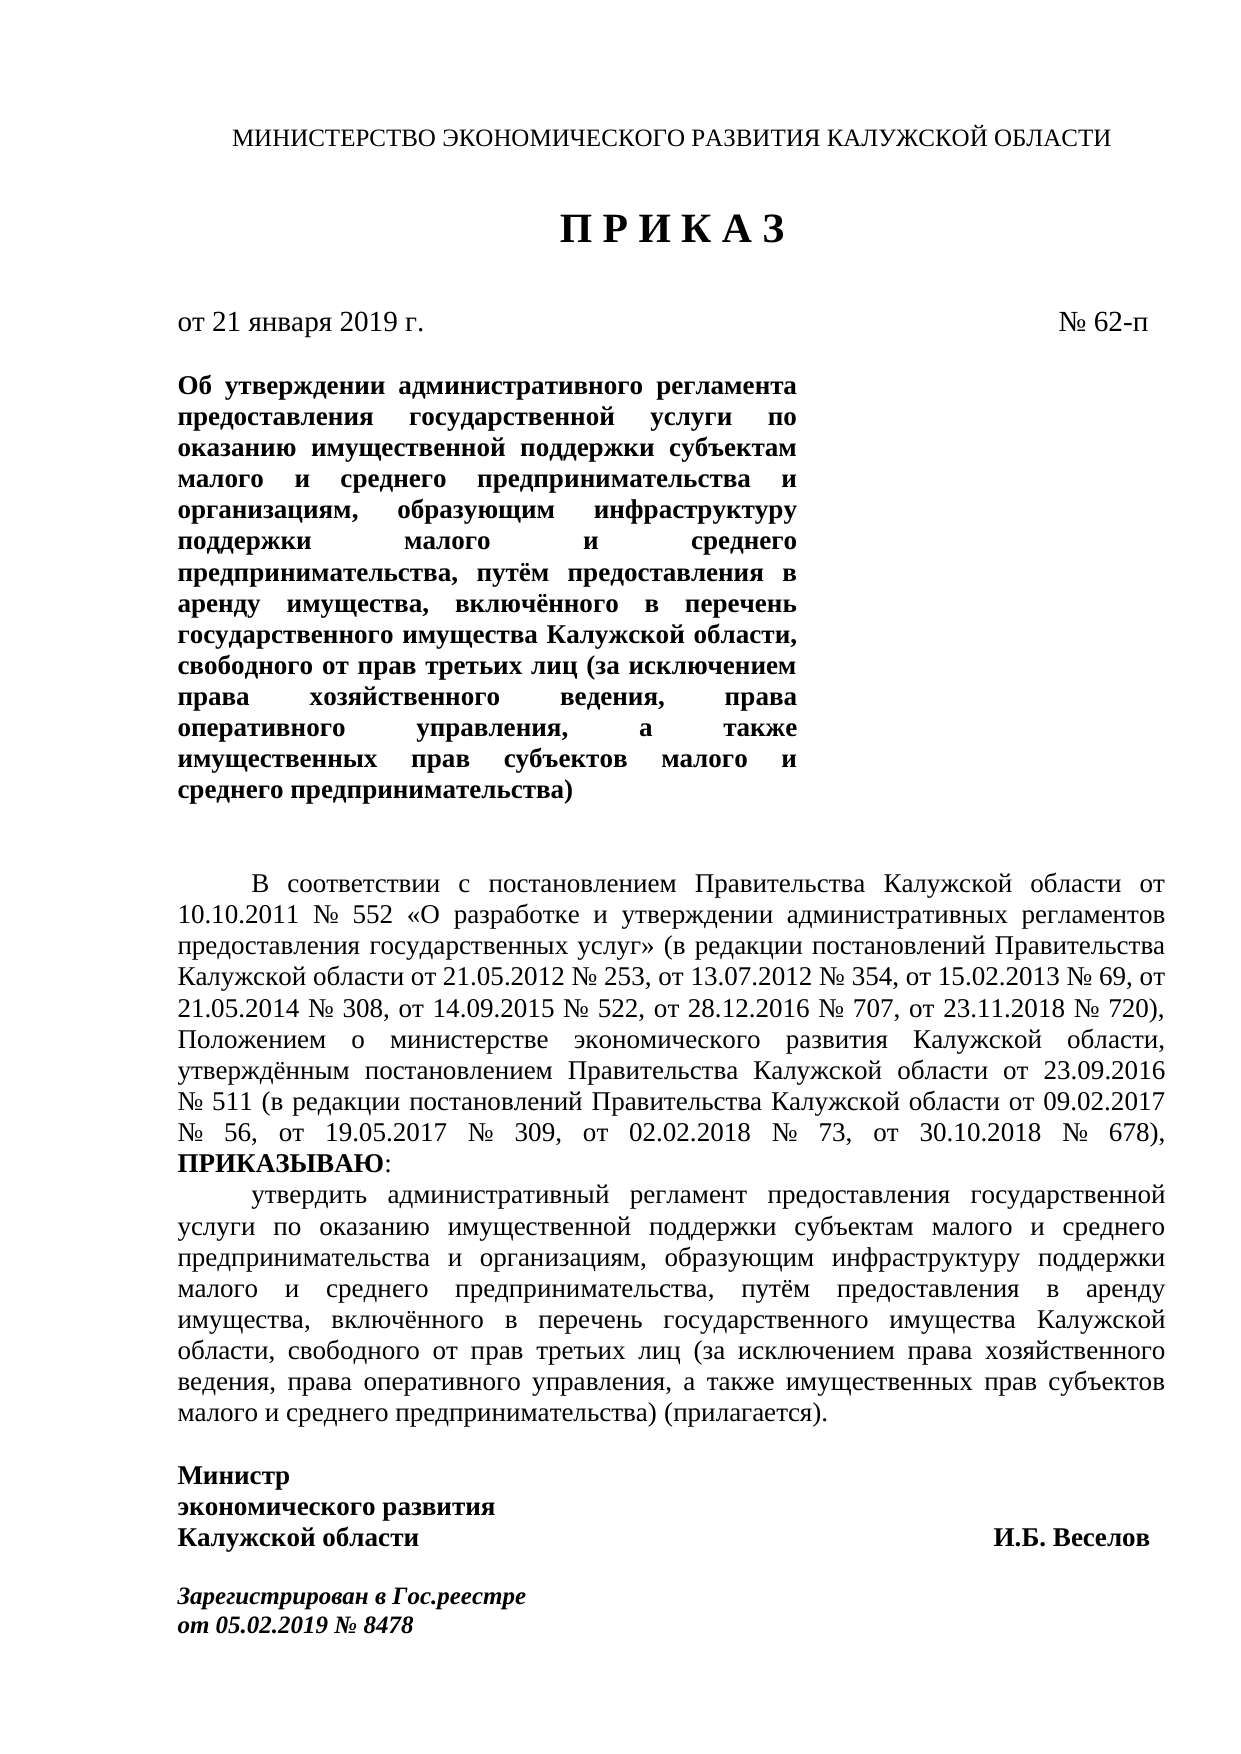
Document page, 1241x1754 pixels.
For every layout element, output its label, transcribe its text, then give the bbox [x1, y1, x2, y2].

text Министр [177, 1459, 1167, 1490]
text Зарегистрирован в Гос.реестре [177, 1581, 1166, 1610]
text Об утверждении административного регламента предоставления государственной услуги по оказанию имущественной поддержки субъектам малого и среднего предпринимательства и организациям, образующим инфраструктуру поддержки малого и среднего предпринимательства, путём предоставления в аренду имущества, включённого в перечень государственного имущества Калужской области, свободного от прав третьих лиц (за исключением права хозяйственного ведения, права оперативного управления, а также имущественных прав субъектов малого и среднего предпринимательства) [177, 369, 797, 805]
text Калужской области И.Б. Веселов [177, 1521, 1167, 1552]
text утвердить административный регламент предоставления государственной услуги по оказанию имущественной поддержки субъектам малого и среднего предпринимательства и организациям, образующим инфраструктуру поддержки малого и среднего предпринимательства, путём предоставления в аренду имущества, включённого в перечень государственного имущества Калужской области, свободного от прав третьих лиц (за исключением права хозяйственного ведения, права оперативного управления, а также имущественных прав субъектов малого и среднего предпринимательства) (прилагается). [177, 1178, 1167, 1428]
text экономического развития [177, 1490, 1167, 1521]
text от 21 января 2019 г. № 62-п [177, 304, 1166, 338]
text В соответствии с постановлением Правительства Калужской области от 10.10.2011 № 552 «О разработке и утверждении административных регламентов предоставления государственных услуг» (в редакции постановлений Правительства Калужской области от 21.05.2012 № 253, от 13.07.2012 № 354, от 15.02.2013 № 69, от 21.05.2014 № 308, от 14.09.2015 № 522, от 28.12.2016 № 707, от 23.11.2018 № 720), Положением о министерстве экономического развития Калужской области, утверждённым постановлением Правительства Калужской области от 23.09.2016 № 511 (в редакции постановлений Правительства Калужской области от 09.02.2017 № 56, от 19.05.2017 № 309, от 02.02.2018 № 73, от 30.10.2018 № 678), ПРИКАЗЫВАЮ: [177, 867, 1166, 1178]
text от 05.02.2019 № 8478 [177, 1610, 1166, 1638]
text МИНИСТЕРСТВО ЭКОНОМИЧЕСКОГО РАЗВИТИЯ КАЛУЖСКОЙ ОБЛАСТИ [177, 116, 1166, 153]
text П Р И К А З [177, 203, 1166, 251]
